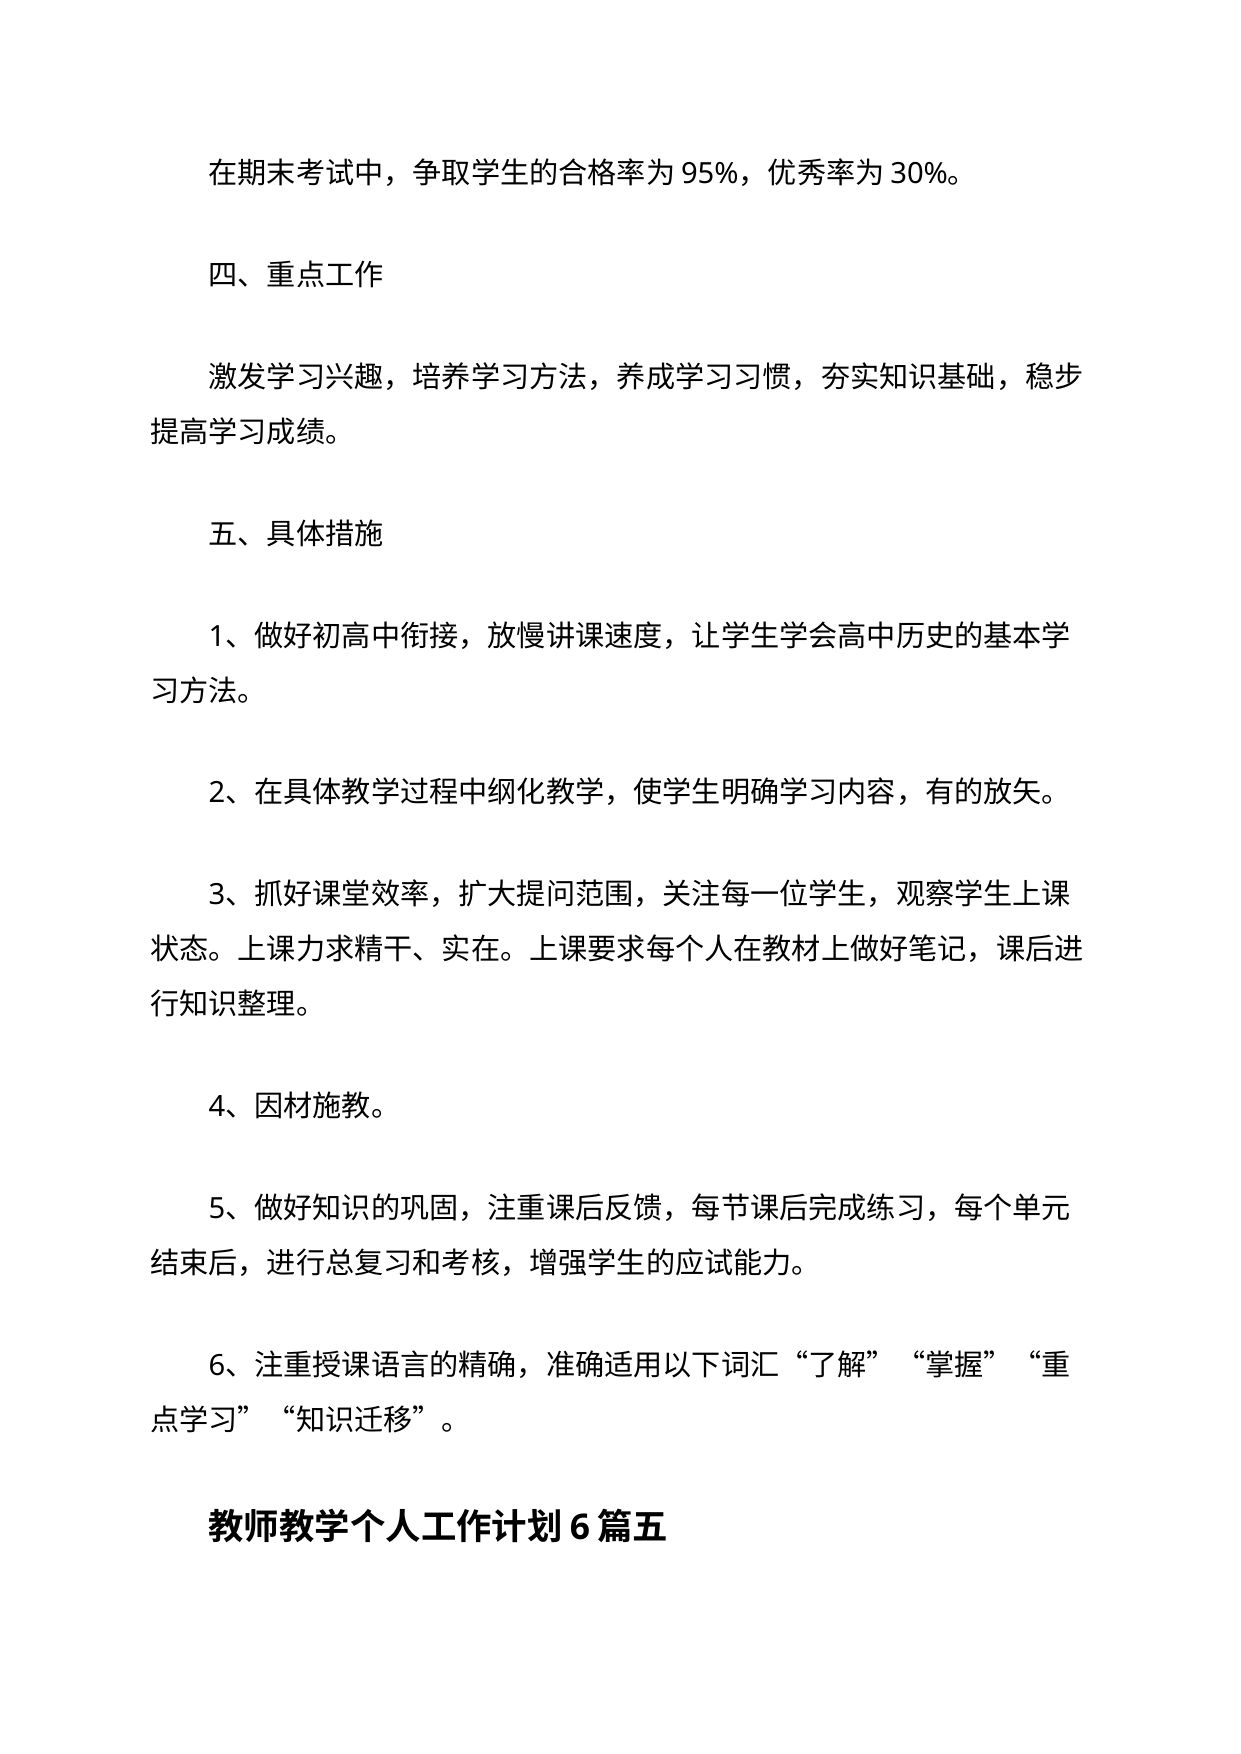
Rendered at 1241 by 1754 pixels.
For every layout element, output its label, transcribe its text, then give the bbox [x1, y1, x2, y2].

text 激发学习兴趣，培养学习方法，养成学习习惯，夯实知识基础，稳步提高学习成绩。 [150, 354, 1090, 451]
text 2、在具体教学过程中纲化教学，使学生明确学习内容，有的放矢。 [150, 769, 1090, 811]
text 3、抓好课堂效率，扩大提问范围，关注每一位学生，观察学生上课状态。上课力求精干、实在。上课要求每个人在教材上做好笔记，课后进行知识整理。 [150, 871, 1090, 1023]
text 四、重点工作 [150, 252, 1090, 294]
text 教师教学个人工作计划6篇五 [150, 1498, 1090, 1549]
text 4、因材施教。 [150, 1083, 1090, 1125]
text 6、注重授课语言的精确，准确适用以下词汇“了解”“掌握”“重点学习”“知识迁移”。 [150, 1341, 1090, 1439]
text 1、做好初高中衔接，放慢讲课速度，让学生学会高中历史的基本学习方法。 [150, 612, 1090, 709]
text 五、具体措施 [150, 510, 1090, 553]
text 5、做好知识的巩固，注重课后反馈，每节课后完成练习，每个单元结束后，进行总复习和考核，增强学生的应试能力。 [150, 1184, 1090, 1282]
text 在期末考试中，争取学生的合格率为95%，优秀率为30%。 [150, 150, 1090, 192]
